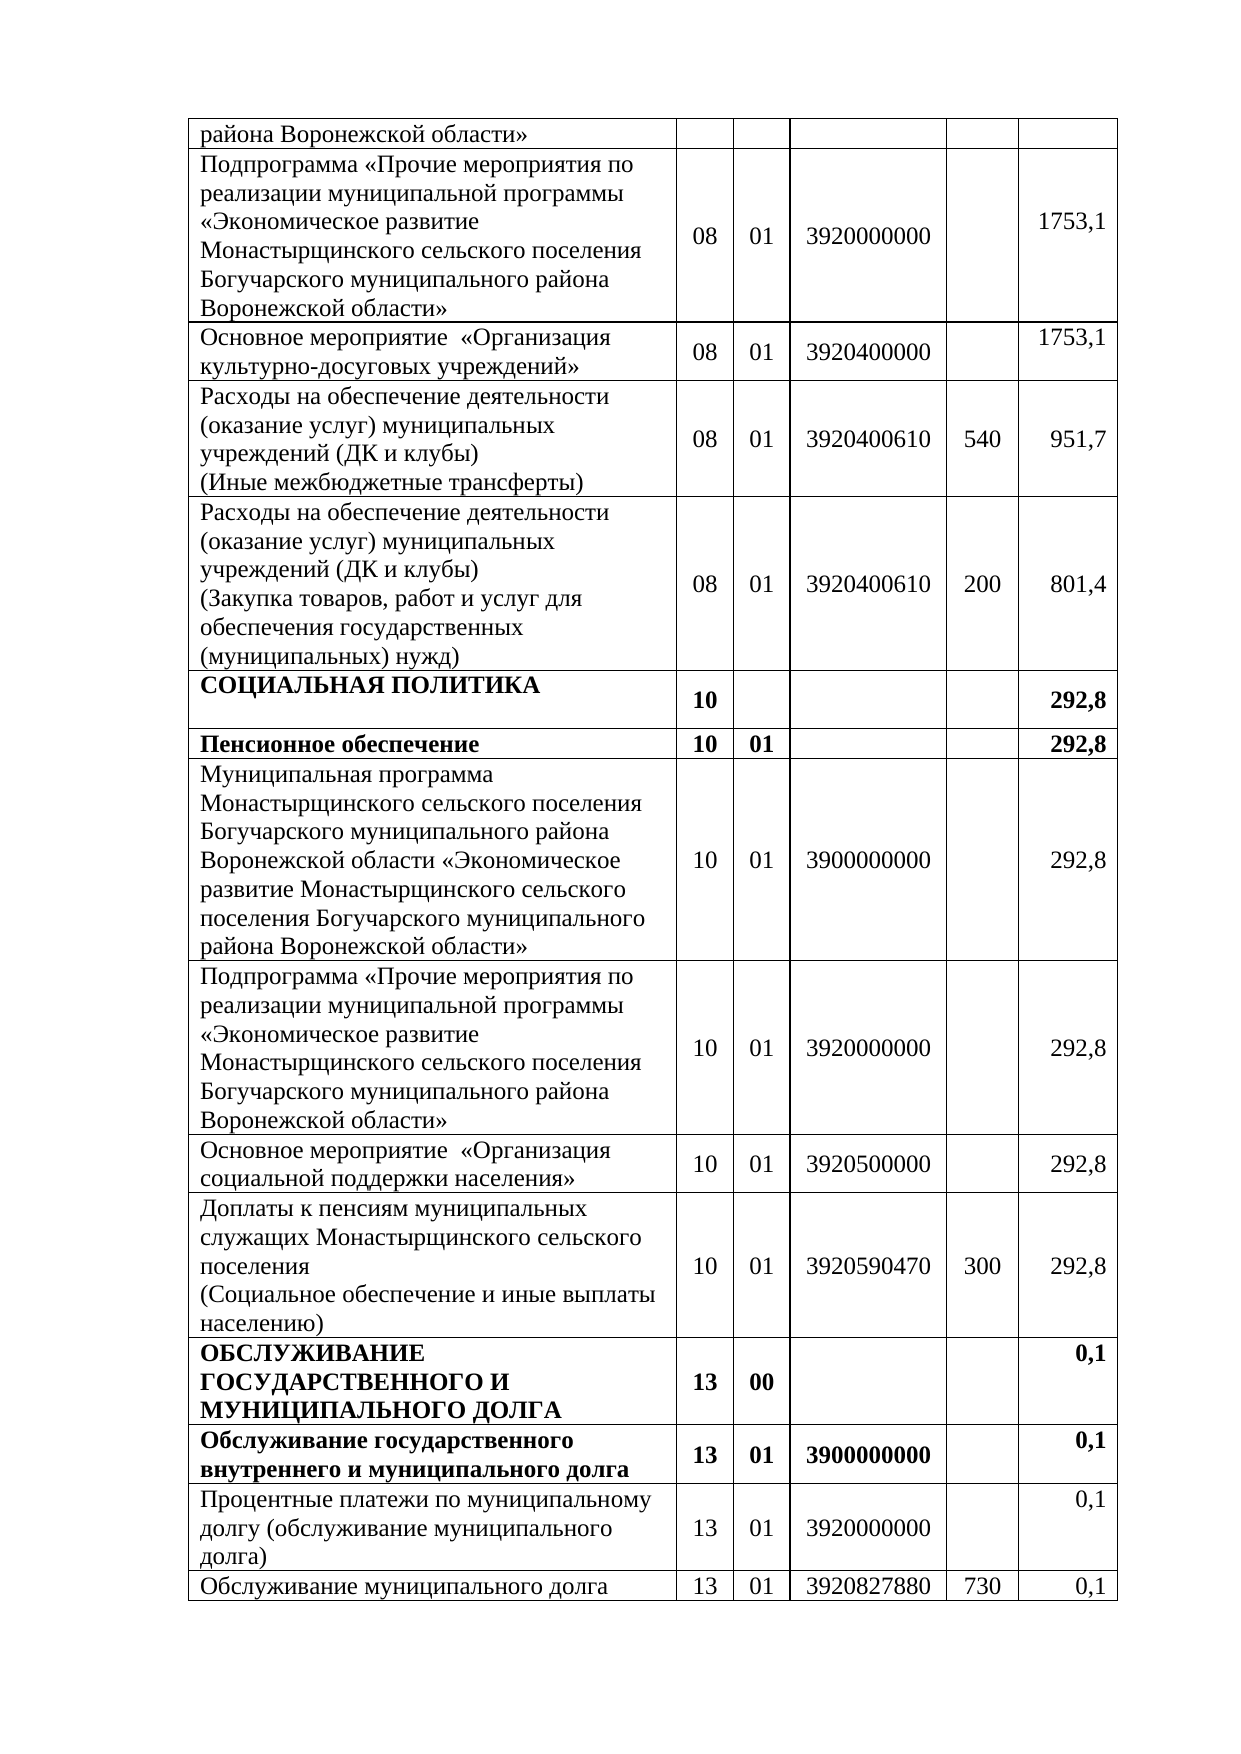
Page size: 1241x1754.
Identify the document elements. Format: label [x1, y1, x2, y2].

table_header [177, 118, 1165, 1687]
